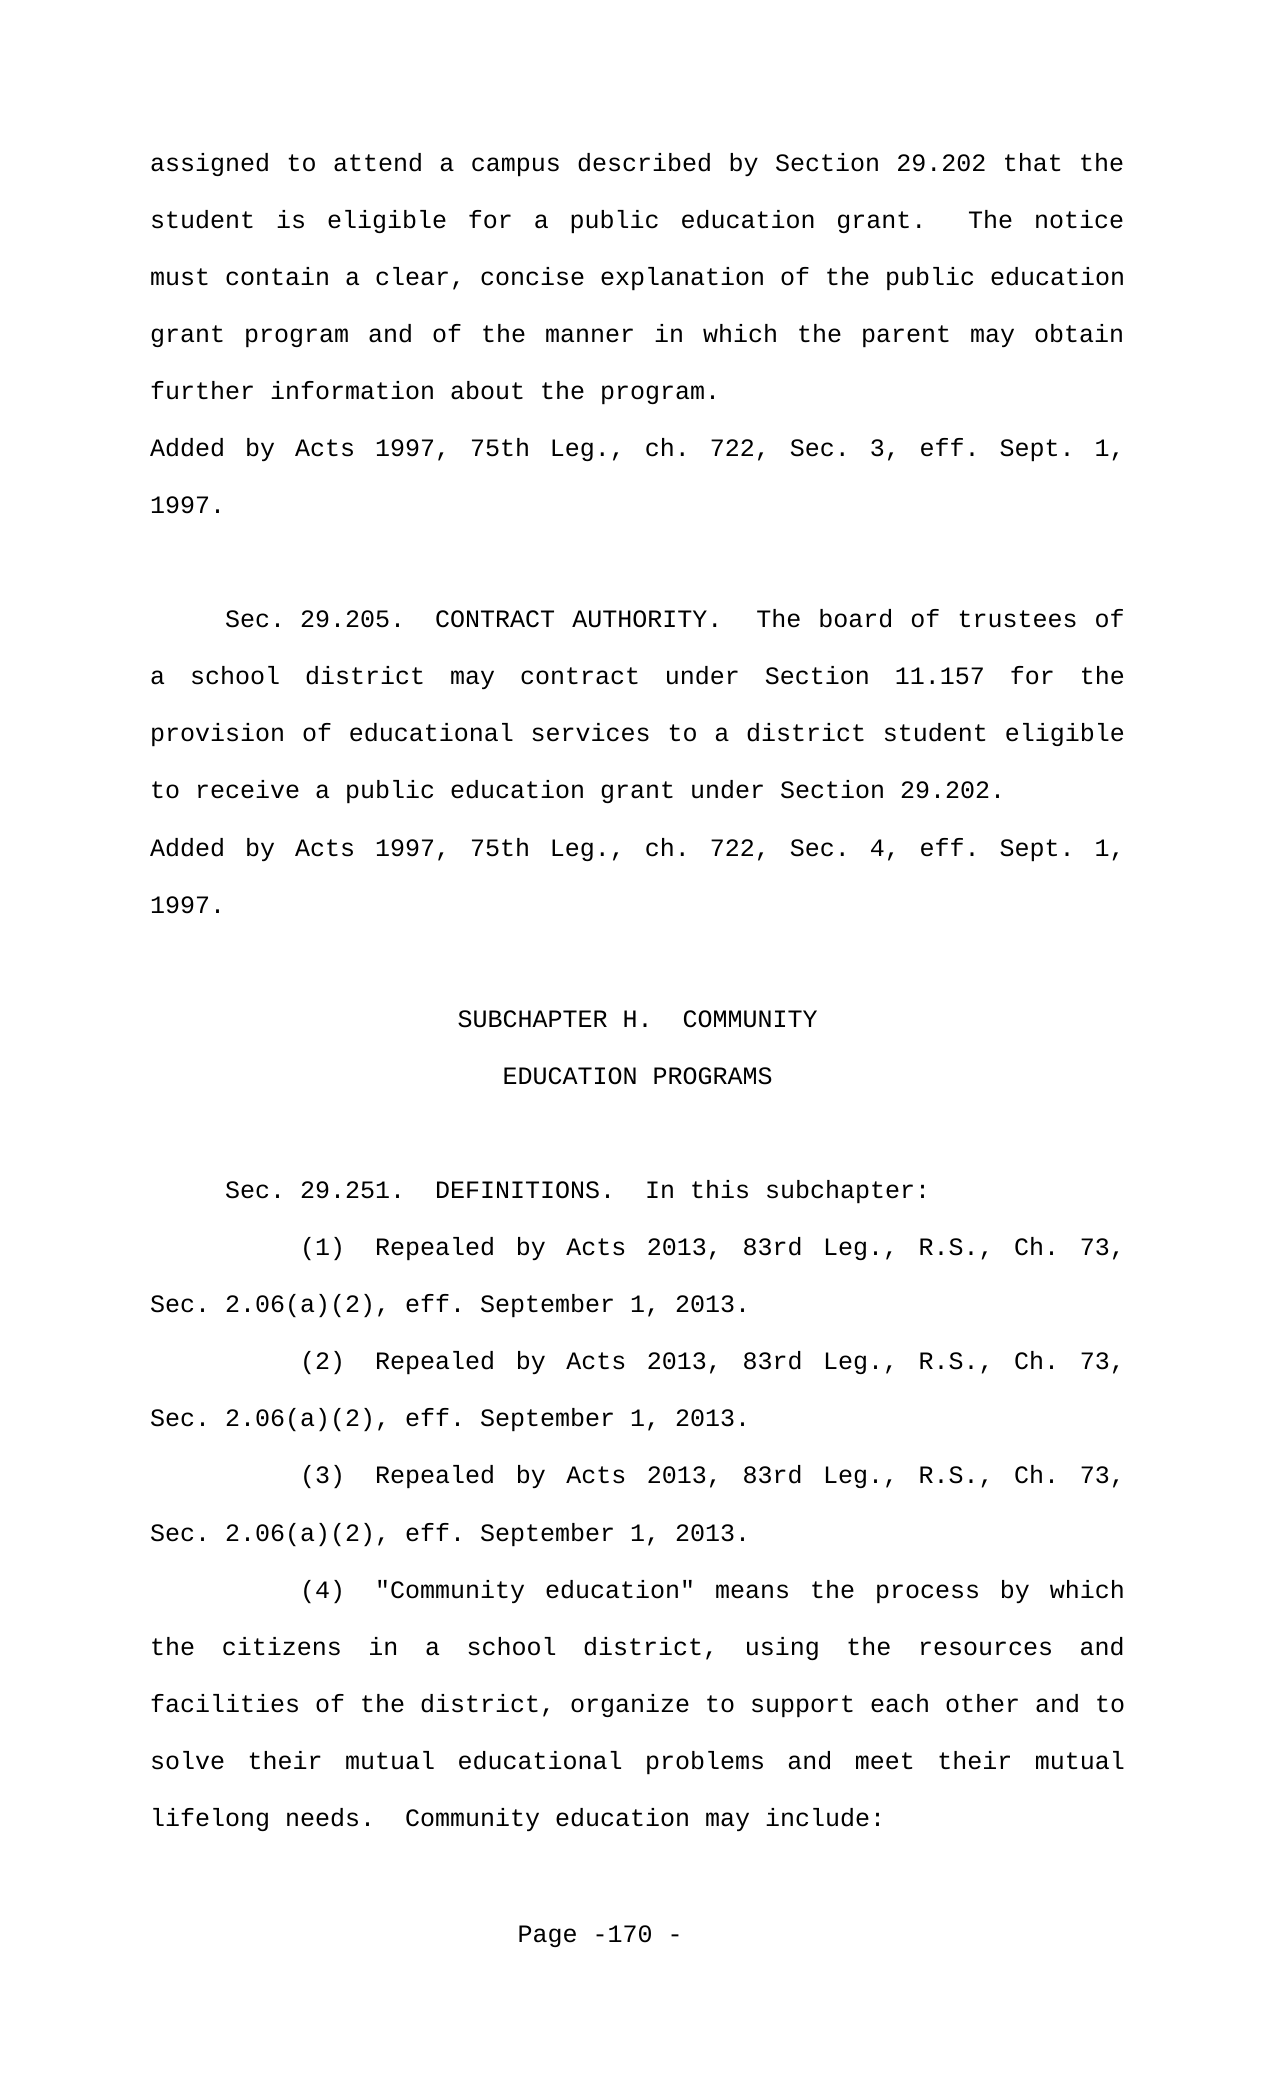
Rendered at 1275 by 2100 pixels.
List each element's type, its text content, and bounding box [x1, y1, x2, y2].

text Sec. 29.205. CONTRACT AUTHORITY. The board of trustees of a school district may contract under Section 11.157 for the provision of educational services to a district student eligible to receive a public education grant under Section 29.202. [150, 607, 1125, 806]
text (4) "Community education" means the process by which the citizens in a school district, using the resources and facilities of the district, organize to support each other and to solve their mutual educational problems and meet their mutual lifelong needs. Community education may include: [150, 1577, 1125, 1834]
text Added by Acts 1997, 75th Leg., ch. 722, Sec. 3, eff. Sept. 1, 1997. [150, 435, 1125, 521]
text (3) Repealed by Acts 2013, 83rd Leg., R.S., Ch. 73, Sec. 2.06(a)(2), eff. September 1, 2013. [150, 1463, 1125, 1548]
text (2) Repealed by Acts 2013, 83rd Leg., R.S., Ch. 73, Sec. 2.06(a)(2), eff. September 1, 2013. [150, 1349, 1125, 1434]
text (1) Repealed by Acts 2013, 83rd Leg., R.S., Ch. 73, Sec. 2.06(a)(2), eff. September 1, 2013. [150, 1234, 1125, 1320]
text Sec. 29.251. DEFINITIONS. In this subchapter: [150, 1177, 1125, 1206]
text Added by Acts 1997, 75th Leg., ch. 722, Sec. 4, eff. Sept. 1, 1997. [150, 835, 1125, 921]
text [150, 150, 1125, 407]
text SUBCHAPTER H. COMMUNITY [150, 1006, 1125, 1035]
text EDUCATION PROGRAMS [150, 1063, 1125, 1092]
